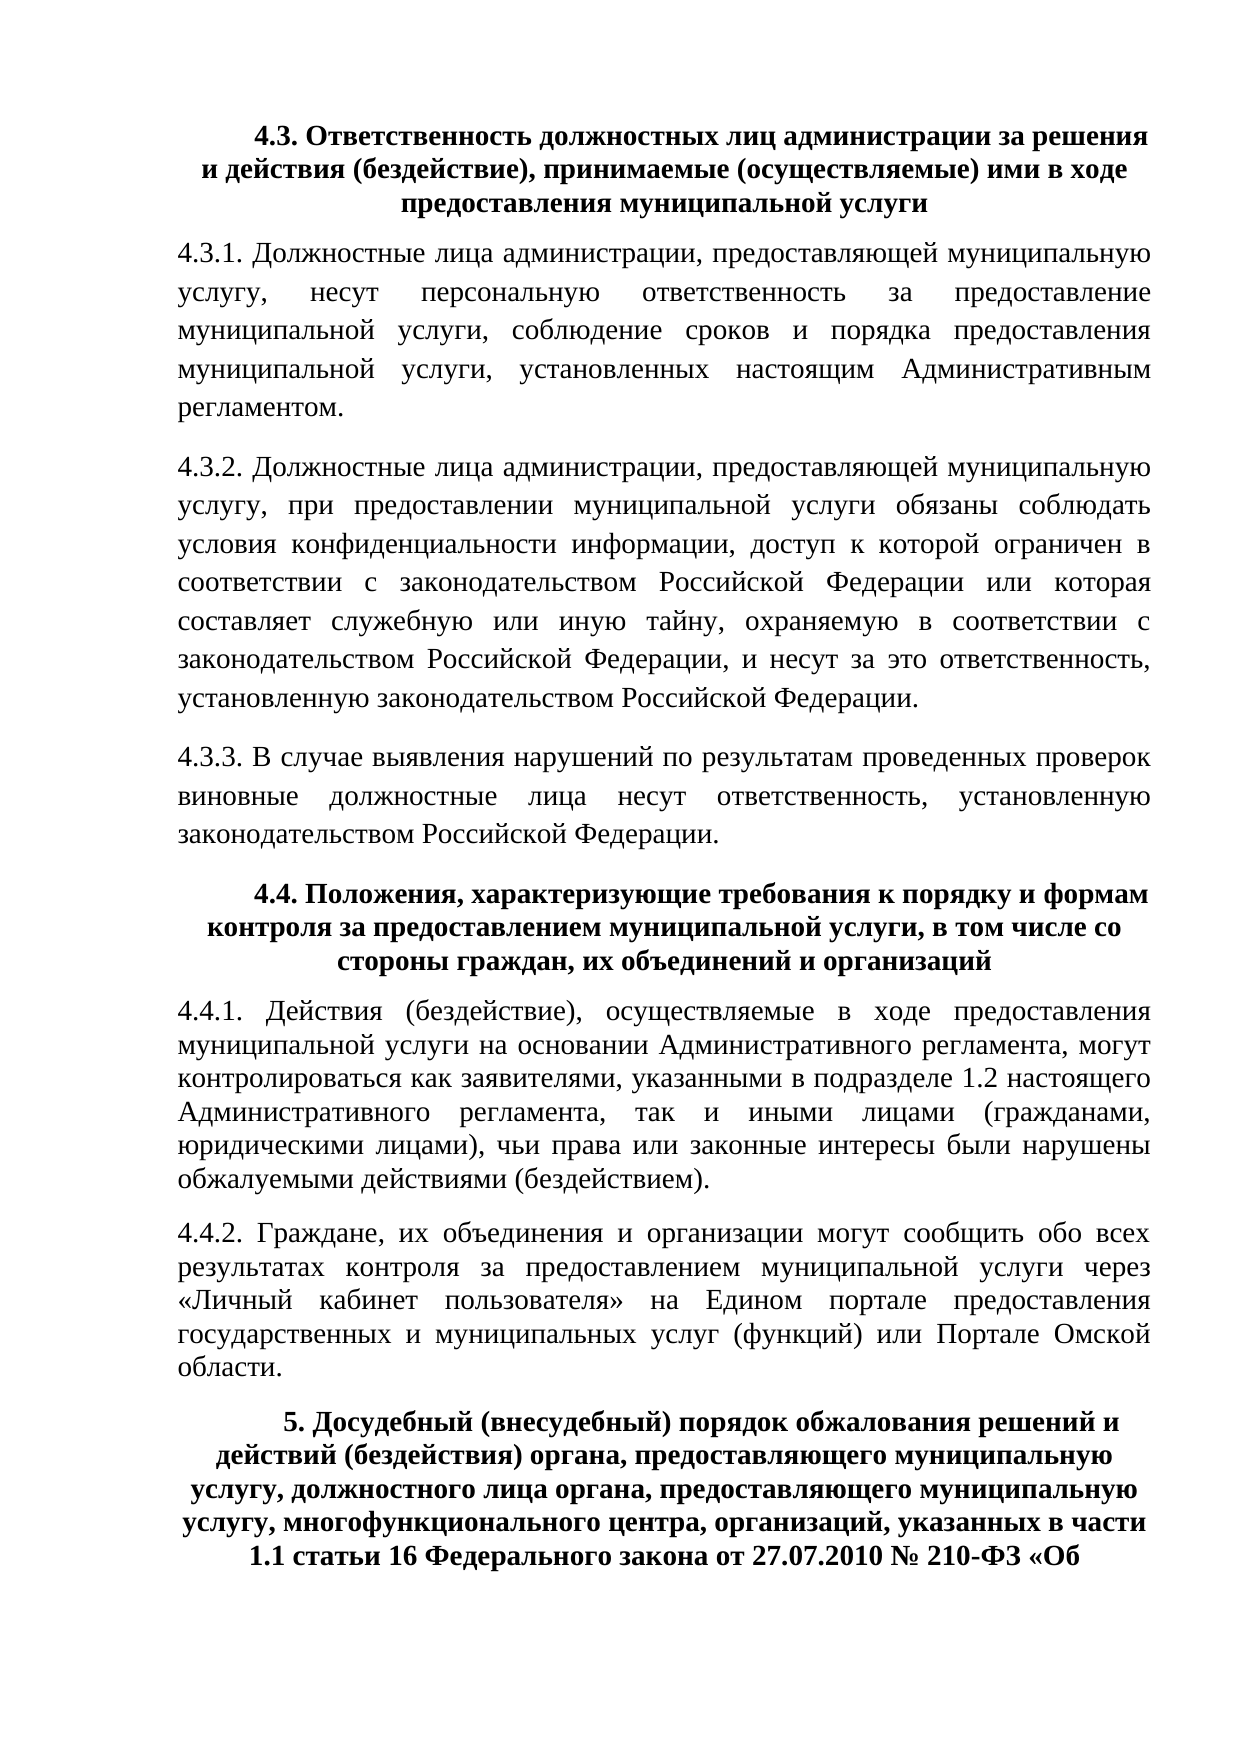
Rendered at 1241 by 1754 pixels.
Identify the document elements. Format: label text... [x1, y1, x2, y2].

text 4.3.3. В случае выявления нарушений по результатам проведенных проверок виновные должностные лица несут ответственность, установленную законодательством Российской Федерации. [177, 739, 1152, 850]
subtitle 4.3. Ответственность должностных лиц администрации за решения и действия (бездействие), принимаемые (осуществляемые) ими в ходе предоставления муниципальной услуги [177, 118, 1152, 219]
text 4.3.2. Должностные лица администрации, предоставляющей муниципальную услугу, при предоставлении муниципальной услуги обязаны соблюдать условия конфиденциальности информации, доступ к которой ограничен в соответствии с законодательством Российской Федерации или которая составляет служебную или иную тайну, охраняемую в соответствии с законодательством Российской Федерации, и несут за это ответственность, установленную законодательством Российской Федерации. [177, 449, 1152, 714]
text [177, 1404, 1152, 1572]
text 4.4.2. Граждане, их объединения и организации могут сообщить обо всех результатах контроля за предоставлением муниципальной услуги через «Личный кабинет пользователя» на Едином портале предоставления государственных и муниципальных услуг (функций) или Портале Омской области. [177, 1215, 1152, 1383]
subtitle 4.4. Положения, характеризующие требования к порядку и формам контроля за предоставлением муниципальной услуги, в том числе со стороны граждан, их объединений и организаций [177, 876, 1152, 977]
text 4.4.1. Действия (бездействие), осуществляемые в ходе предоставления муниципальной услуги на основании Административного регламента, могут контролироваться как заявителями, указанными в подразделе 1.2 настоящего Административного регламента, так и иными лицами (гражданами, юридическими лицами), чьи права или законные интересы были нарушены обжалуемыми действиями (бездействием). [177, 993, 1152, 1194]
text 4.3.1. Должностные лица администрации, предоставляющей муниципальную услугу, несут персональную ответственность за предоставление муниципальной услуги, соблюдение сроков и порядка предоставления муниципальной услуги, установленных настоящим Административным регламентом. [177, 235, 1152, 423]
